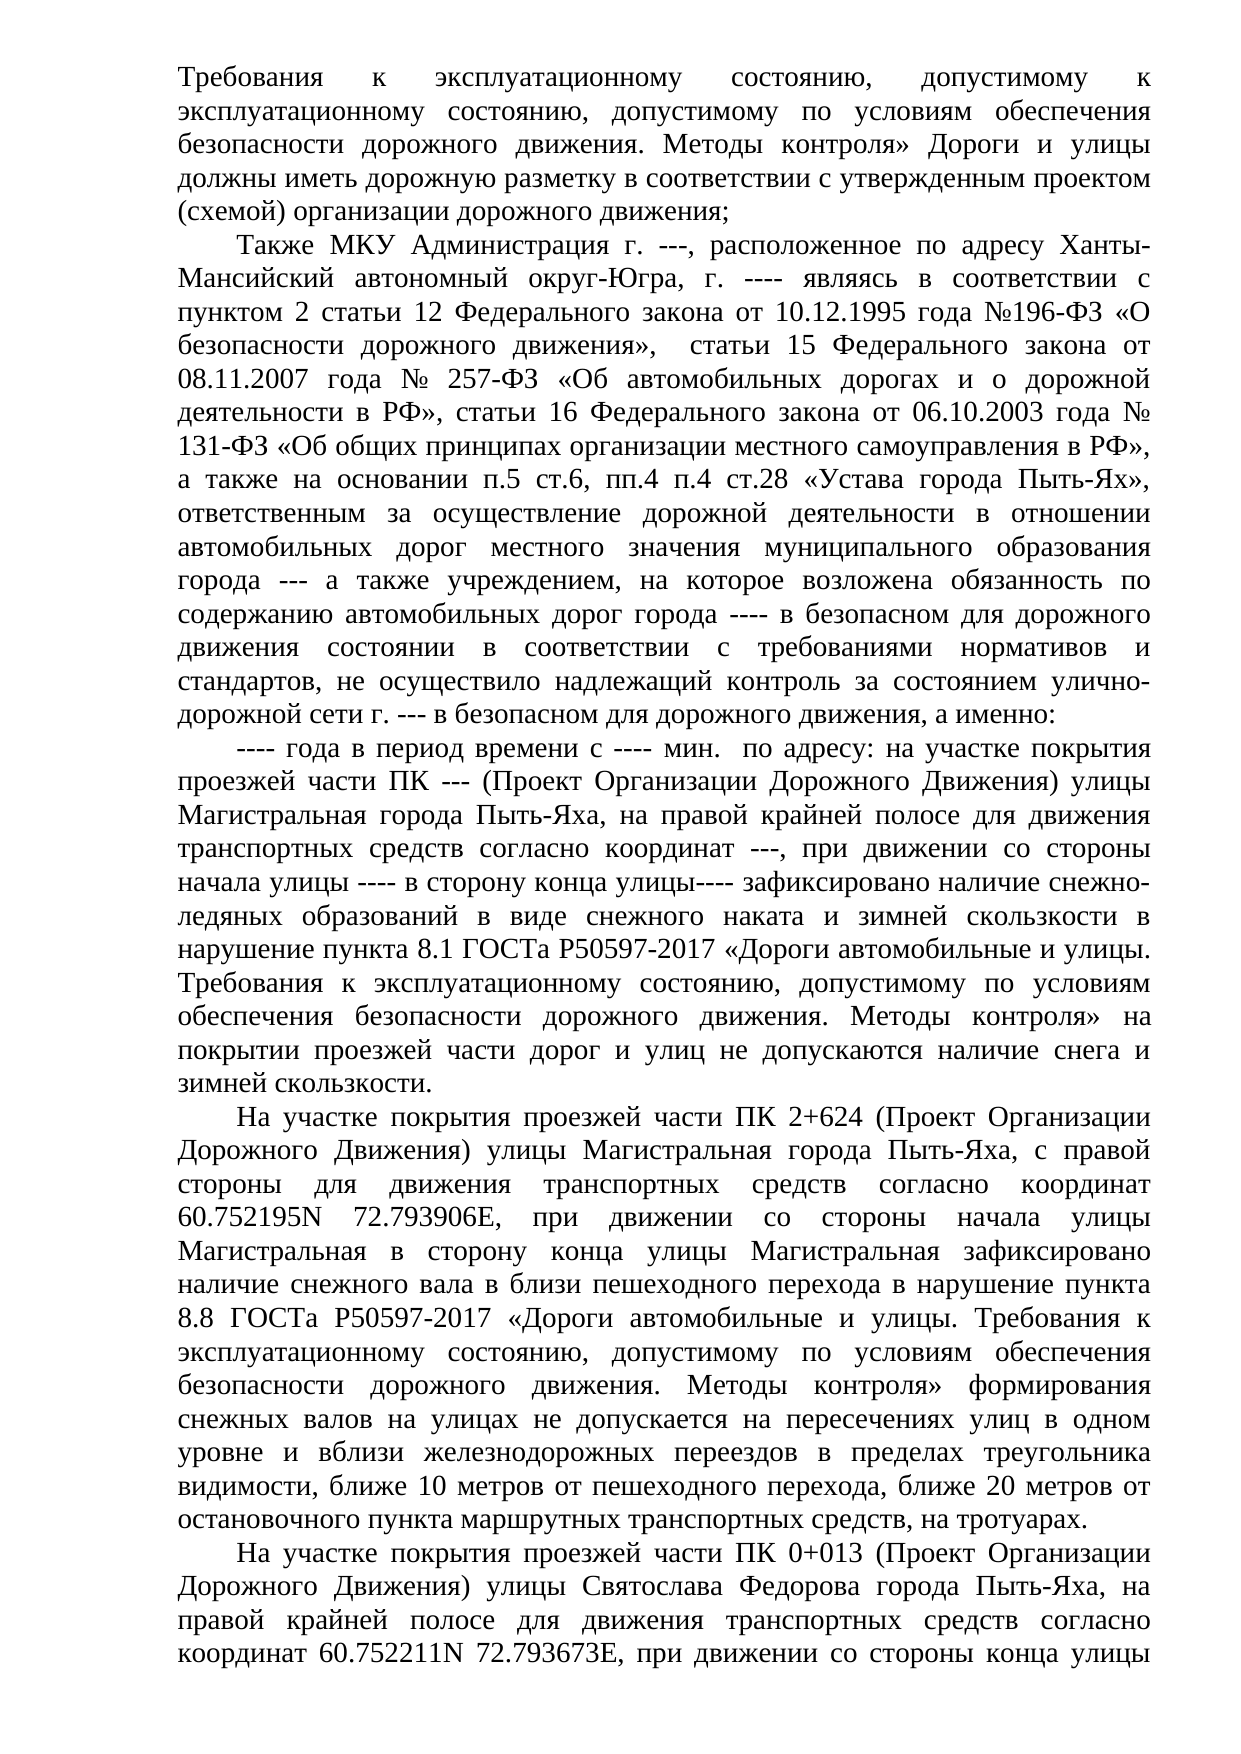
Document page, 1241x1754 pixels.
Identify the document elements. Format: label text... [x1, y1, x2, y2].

text Также МКУ Администрация г. ---, расположенное по адресу Ханты-Мансийский автономный округ-Югра, г. ---- являясь в соответствии с пунктом 2 статьи 12 Федерального закона от 10.12.1995 года №196-ФЗ «О безопасности дорожного движения», статьи 15 Федерального закона от 08.11.2007 года № 257-ФЗ «Об автомобильных дорогах и о дорожной деятельности в РФ», статьи 16 Федерального закона от 06.10.2003 года № 131-ФЗ «Об общих принципах организации местного самоуправления в РФ», а также на основании п.5 ст.6, пп.4 п.4 ст.28 «Устава города Пыть-Ях», ответственным за осуществление дорожной деятельности в отношении автомобильных дорог местного значения муниципального образования города --- а также учреждением, на которое возложена обязанность по содержанию автомобильных дорог города ---- в безопасном для дорожного движения состоянии в соответствии с требованиями нормативов и стандартов, не осуществило надлежащий контроль за состоянием улично-дорожной сети г. --- в безопасном для дорожного движения, а именно: [177, 227, 1152, 730]
text На участке покрытия проезжей части ПК 2+624 (Проект Организации Дорожного Движения) улицы Магистральная города Пыть-Яха, с правой стороны для движения транспортных средств согласно координат 60.752195N 72.793906Е, при движении со стороны начала улицы Магистральная в сторону конца улицы Магистральная зафиксировано наличие снежного вала в близи пешеходного перехода в нарушение пункта 8.8 ГОСТа Р50597-2017 «Дороги автомобильные и улицы. Требования к эксплуатационному состоянию, допустимому по условиям обеспечения безопасности дорожного движения. Методы контроля» формирования снежных валов на улицах не допускается на пересечениях улиц в одном уровне и вблизи железнодорожных переездов в пределах треугольника видимости, ближе 10 метров от пешеходного перехода, ближе 20 метров от остановочного пункта маршрутных транспортных средств, на тротуарах. [177, 1099, 1152, 1535]
text ---- года в период времени с ---- мин. по адресу: на участке покрытия проезжей части ПК --- (Проект Организации Дорожного Движения) улицы Магистральная города Пыть-Яха, на правой крайней полосе для движения транспортных средств согласно координат ---, при движении со стороны начала улицы ---- в сторону конца улицы---- зафиксировано наличие снежно-ледяных образований в виде снежного наката и зимней скользкости в нарушение пункта 8.1 ГОСТа Р50597-2017 «Дороги автомобильные и улицы. Требования к эксплуатационному состоянию, допустимому по условиям обеспечения безопасности дорожного движения. Методы контроля» на покрытии проезжей части дорог и улиц не допускаются наличие снега и зимней скользкости. [177, 730, 1152, 1099]
